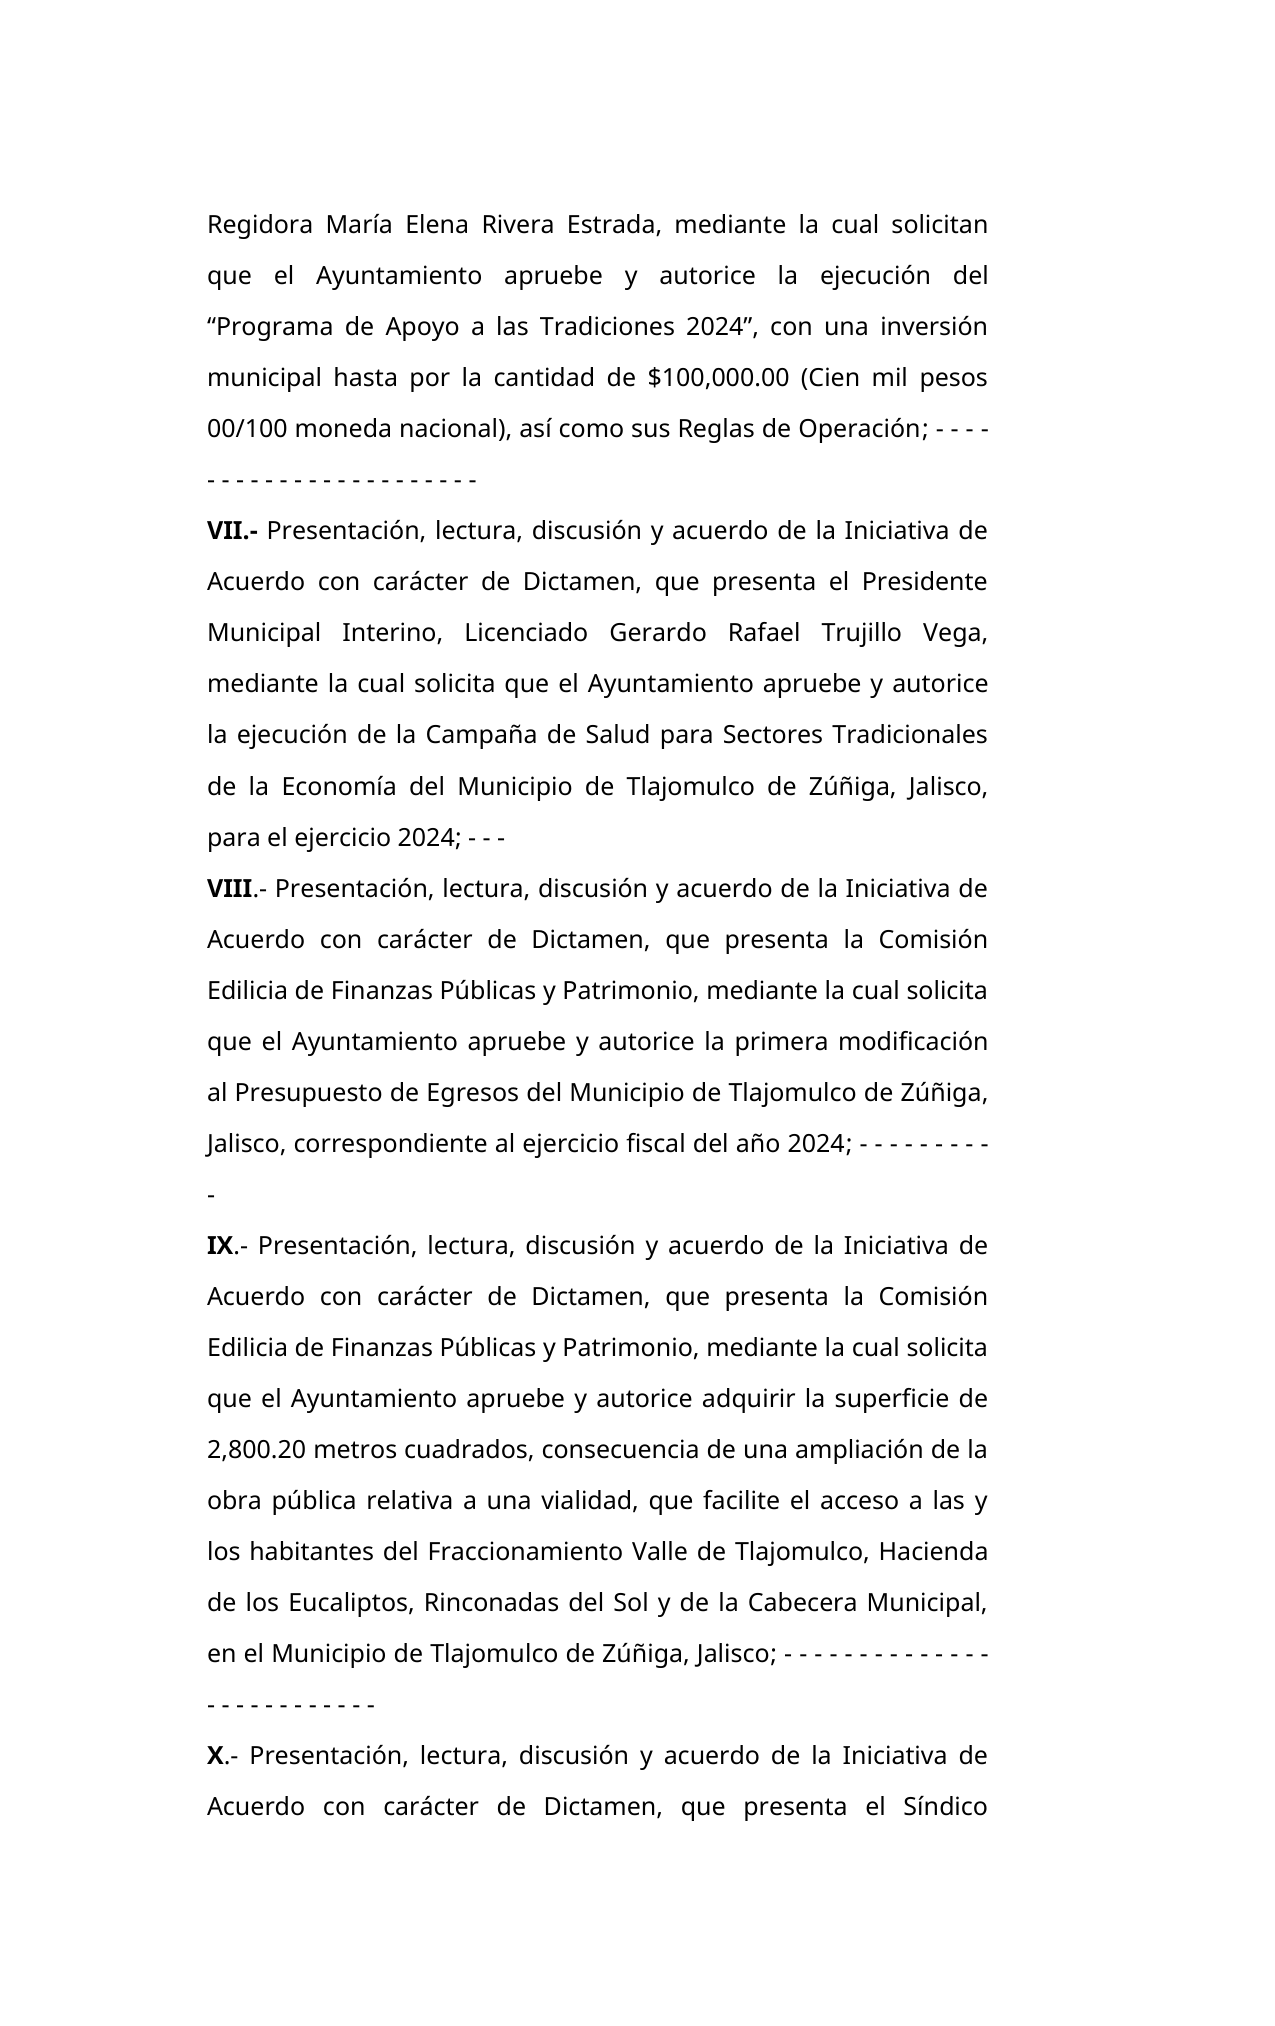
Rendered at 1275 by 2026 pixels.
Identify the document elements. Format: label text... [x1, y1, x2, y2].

text IX.- Presentación, lectura, discusión y acuerdo de la Iniciativa de Acuerdo con carácter de Dictamen, que presenta la Comisión Edilicia de Finanzas Públicas y Patrimonio, mediante la cual solicita que el Ayuntamiento apruebe y autorice adquirir la superficie de 2,800.20 metros cuadrados, consecuencia de una ampliación de la obra pública relativa a una vialidad, que facilite el acceso a las y los habitantes del Fraccionamiento Valle de Tlajomulco, Hacienda de los Eucaliptos, Rinconadas del Sol y de la Cabecera Municipal, en el Municipio de Tlajomulco de Zúñiga, Jalisco; - - - - - - - - - - - - - - - - - - - - - - - - - - [207, 1228, 989, 1721]
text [207, 1738, 989, 1823]
text VIII.- Presentación, lectura, discusión y acuerdo de la Iniciativa de Acuerdo con carácter de Dictamen, que presenta la Comisión Edilicia de Finanzas Públicas y Patrimonio, mediante la cual solicita que el Ayuntamiento apruebe y autorice la primera modificación al Presupuesto de Egresos del Municipio de Tlajomulco de Zúñiga, Jalisco, correspondiente al ejercicio fiscal del año 2024; - - - - - - - - - - [207, 870, 989, 1211]
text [207, 207, 989, 496]
text VII.- Presentación, lectura, discusión y acuerdo de la Iniciativa de Acuerdo con carácter de Dictamen, que presenta el Presidente Municipal Interino, Licenciado Gerardo Rafael Trujillo Vega, mediante la cual solicita que el Ayuntamiento apruebe y autorice la ejecución de la Campaña de Salud para Sectores Tradicionales de la Economía del Municipio de Tlajomulco de Zúñiga, Jalisco, para el ejercicio 2024; - - - [207, 513, 989, 853]
